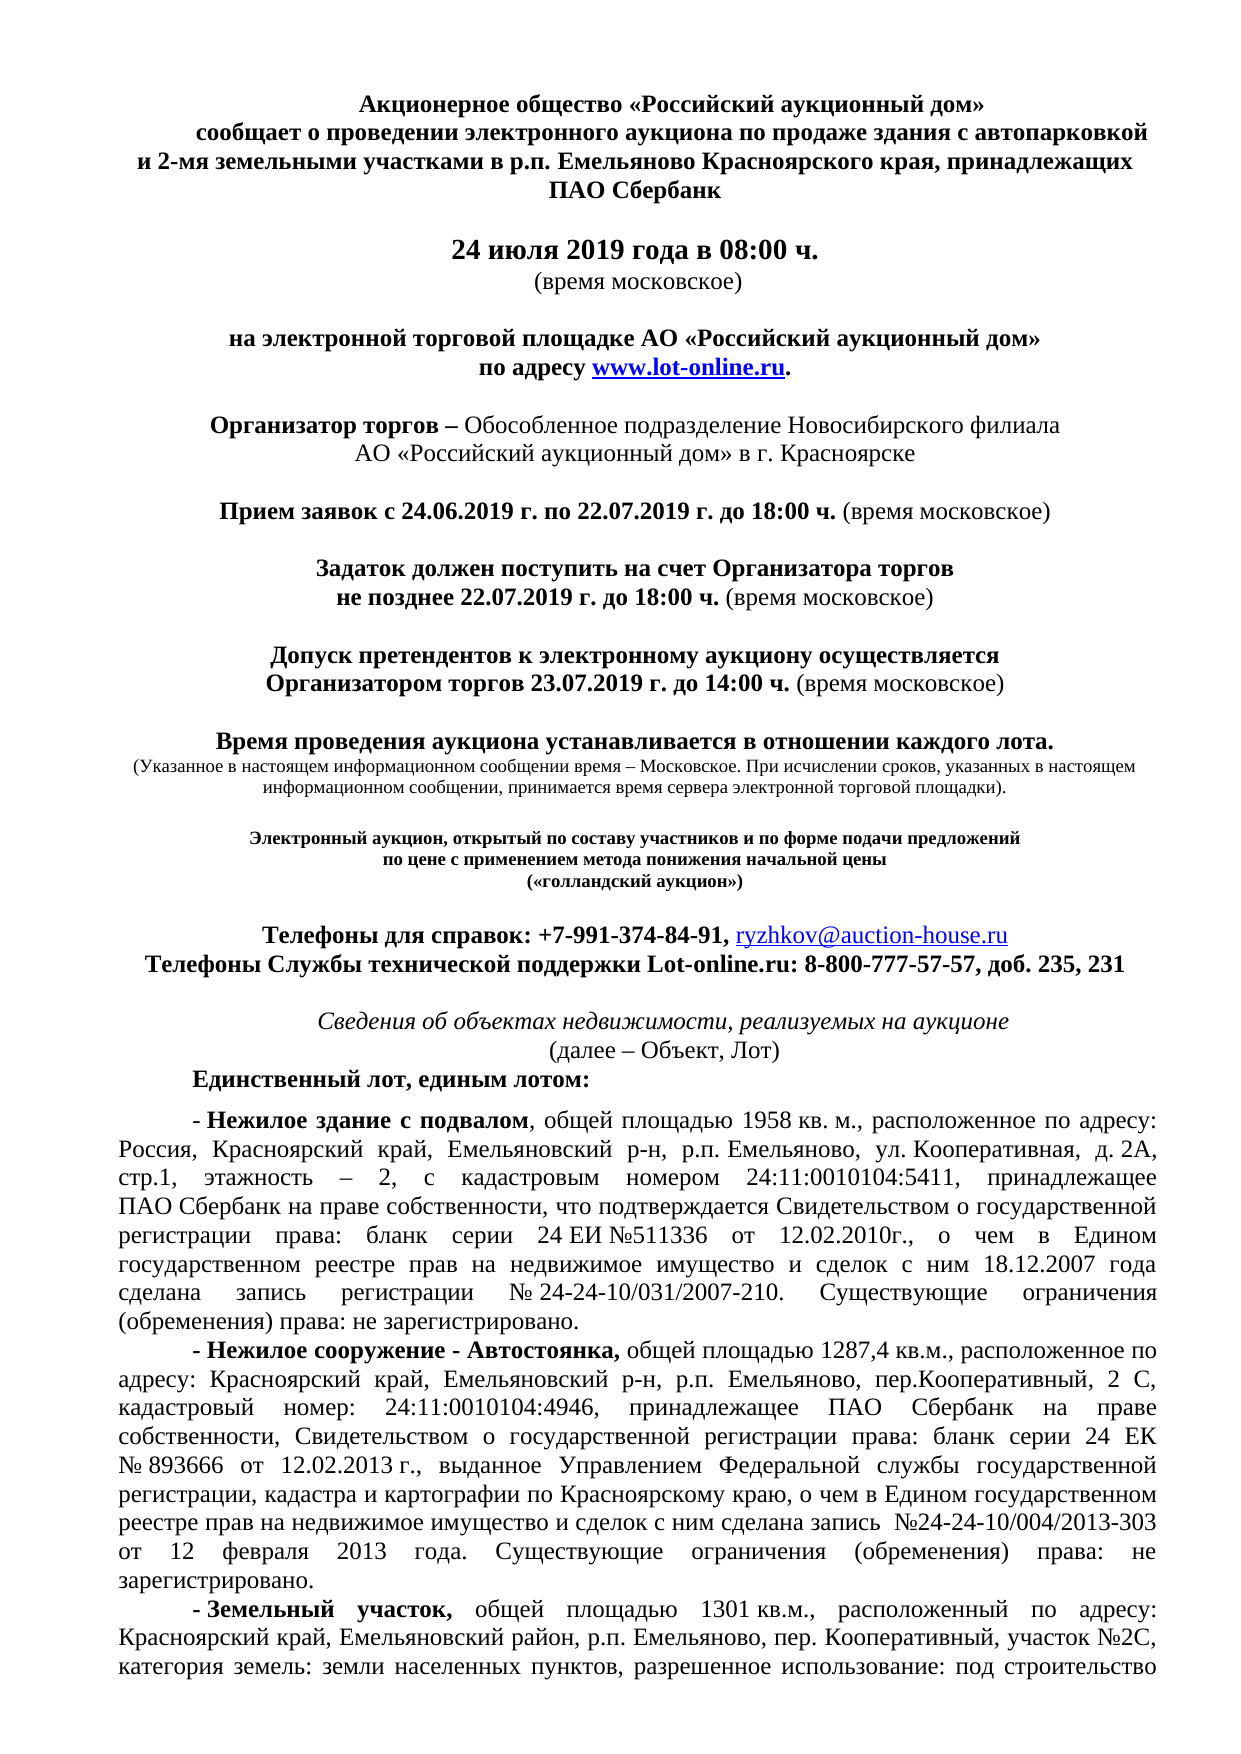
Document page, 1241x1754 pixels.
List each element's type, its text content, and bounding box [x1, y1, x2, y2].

text по адресу www.lot-online.ru. [118, 352, 1152, 381]
text Организатор торгов – Обособленное подразделение Новосибирского филиала АО «Российский аукционный дом» в г. Красноярске [118, 410, 1152, 467]
text Единственный лот, единым лотом: [118, 1064, 1152, 1092]
text Допуск претендентов к электронному аукциону осуществляется [118, 640, 1152, 668]
text (Указанное в настоящем информационном сообщении время – Московское. При исчислении сроков, указанных в настоящем информационном сообщении, принимается время сервера электронной торговой площадки). [118, 755, 1152, 798]
text Телефоны Службы технической поддержки Lot-online.ru: 8-800-777-57-57, доб. 235, 231 [118, 949, 1152, 977]
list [118, 1594, 1157, 1680]
text не позднее 22.07.2019 г. до 18:00 ч. (время московское) [118, 582, 1152, 611]
text Электронный аукцион, открытый по составу участников и по форме подачи предложений [118, 827, 1152, 848]
list - Нежилое здание с подвалом, общей площадью 1958 кв. м., расположенное по адресу: Россия, Красноярский край, Емельяновский р-н, р.п. Емельяново, ул. Кооперативная, д. 2А, стр.1, этажность – 2, с кадастровым номером 24:11:0010104:5411, принадлежащее ПАО Сбербанк на праве собственности, что подтверждается Свидетельством о государственной регистрации права: бланк серии 24 ЕИ №511336 от 12.02.2010г., о чем в Едином государственном реестре прав на недвижимое имущество и сделок с ним 18.12.2007 года сделана запись регистрации № 24-24-10/031/2007-210. Существующие ограничения (обременения) права: не зарегистрировано. [118, 1105, 1157, 1335]
text (далее – Объект, Лот) [103, 1035, 1152, 1064]
text Организатором торгов 23.07.2019 г. до 14:00 ч. (время московское) [118, 668, 1152, 697]
text Акционерное общество «Российский аукционный дом» [118, 89, 1152, 117]
text Время проведения аукциона устанавливается в отношении каждого лота. [118, 726, 1152, 755]
text (время московское) [118, 266, 1152, 295]
text по цене с применением метода понижения начальной цены [118, 848, 1152, 870]
text 24 июля 2019 года в 08:00 ч. [118, 232, 1152, 266]
text на электронной торговой площадке АО «Российский аукционный дом» [118, 323, 1152, 352]
text Телефоны для справок: +7-991-374-84-91, ryzhkov@auction-house.ru [118, 920, 1152, 949]
text Задаток должен поступить на счет Организатора торгов [118, 553, 1152, 582]
text сообщает о проведении электронного аукциона по продаже здания с автопарковкой и 2-мя земельными участками в р.п. Емельяново Красноярского края, принадлежащих ПАО Сбербанк [118, 117, 1152, 204]
text Сведения об объектах недвижимости, реализуемых на аукционе [118, 1006, 1152, 1035]
text - Нежилое сооружение - Автостоянка, общей площадью 1287,4 кв.м., расположенное по адресу: Красноярский край, Емельяновский р-н, р.п. Емельяново, пер.Кооперативный, 2 С, кадастровый номер: 24:11:0010104:4946, принадлежащее ПАО Сбербанк на праве собственности, Свидетельством о государственной регистрации права: бланк серии 24 ЕК № 893666 от 12.02.2013 г., выданное Управлением Федеральной службы государственной регистрации, кадастра и картографии по Красноярскому краю, о чем в Едином государственном реестре прав на недвижимое имущество и сделок с ним сделана запись №24-24-10/004/2013-303 от 12 февраля 2013 года. Существующие ограничения (обременения) права: не зарегистрировано. [118, 1335, 1157, 1594]
text Прием заявок с 24.06.2019 г. по 22.07.2019 г. до 18:00 ч. (время московское) [118, 496, 1152, 525]
text («голландский аукцион») [118, 870, 1152, 891]
